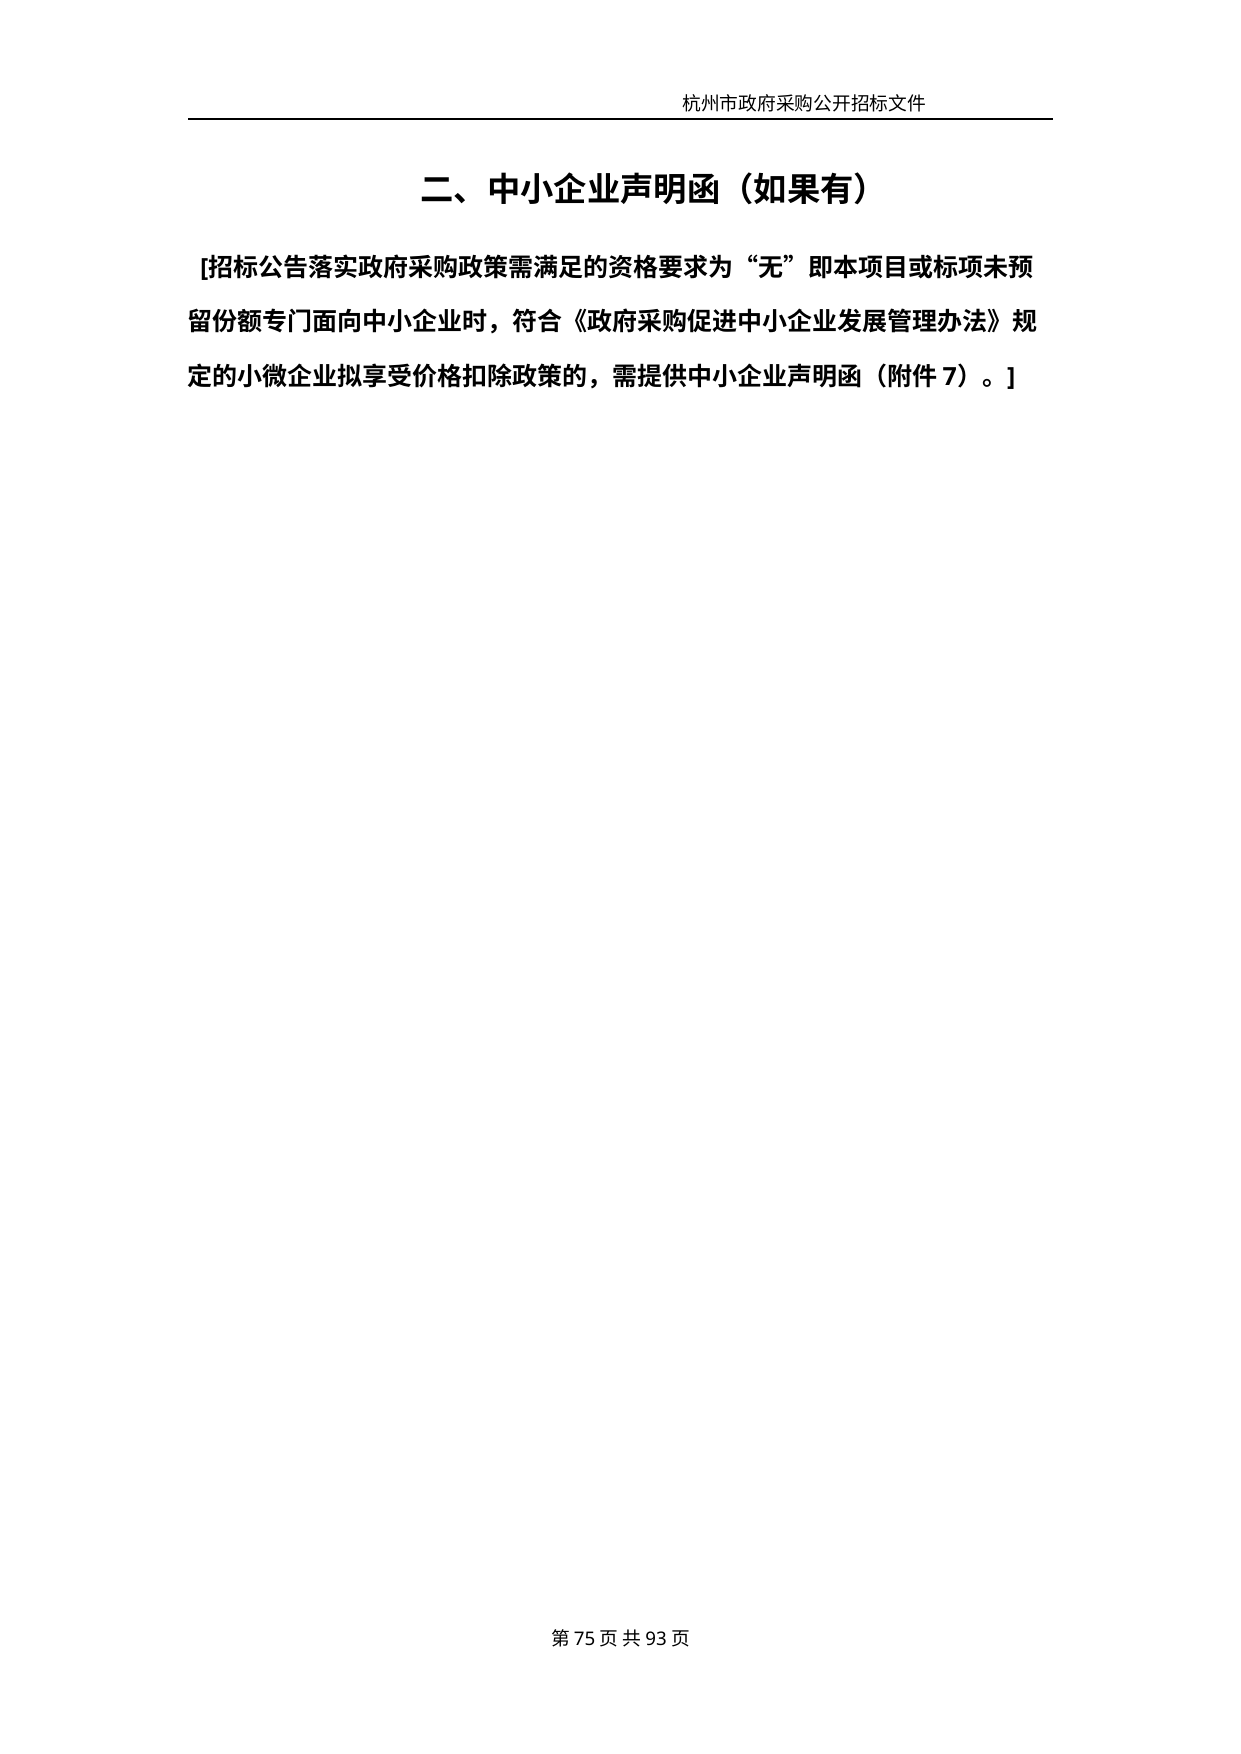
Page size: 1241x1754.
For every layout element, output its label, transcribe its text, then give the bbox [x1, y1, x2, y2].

text [招标公告落实政府采购政策需满足的资格要求为“无”即本项目或标项未预留份额专门面向中小企业时，符合《政府采购促进中小企业发展管理办法》规定的小微企业拟享受价格扣除政策的，需提供中小企业声明函（附件7）。] [187, 247, 1053, 392]
text 二、中小企业声明函（如果有） [187, 162, 1053, 211]
